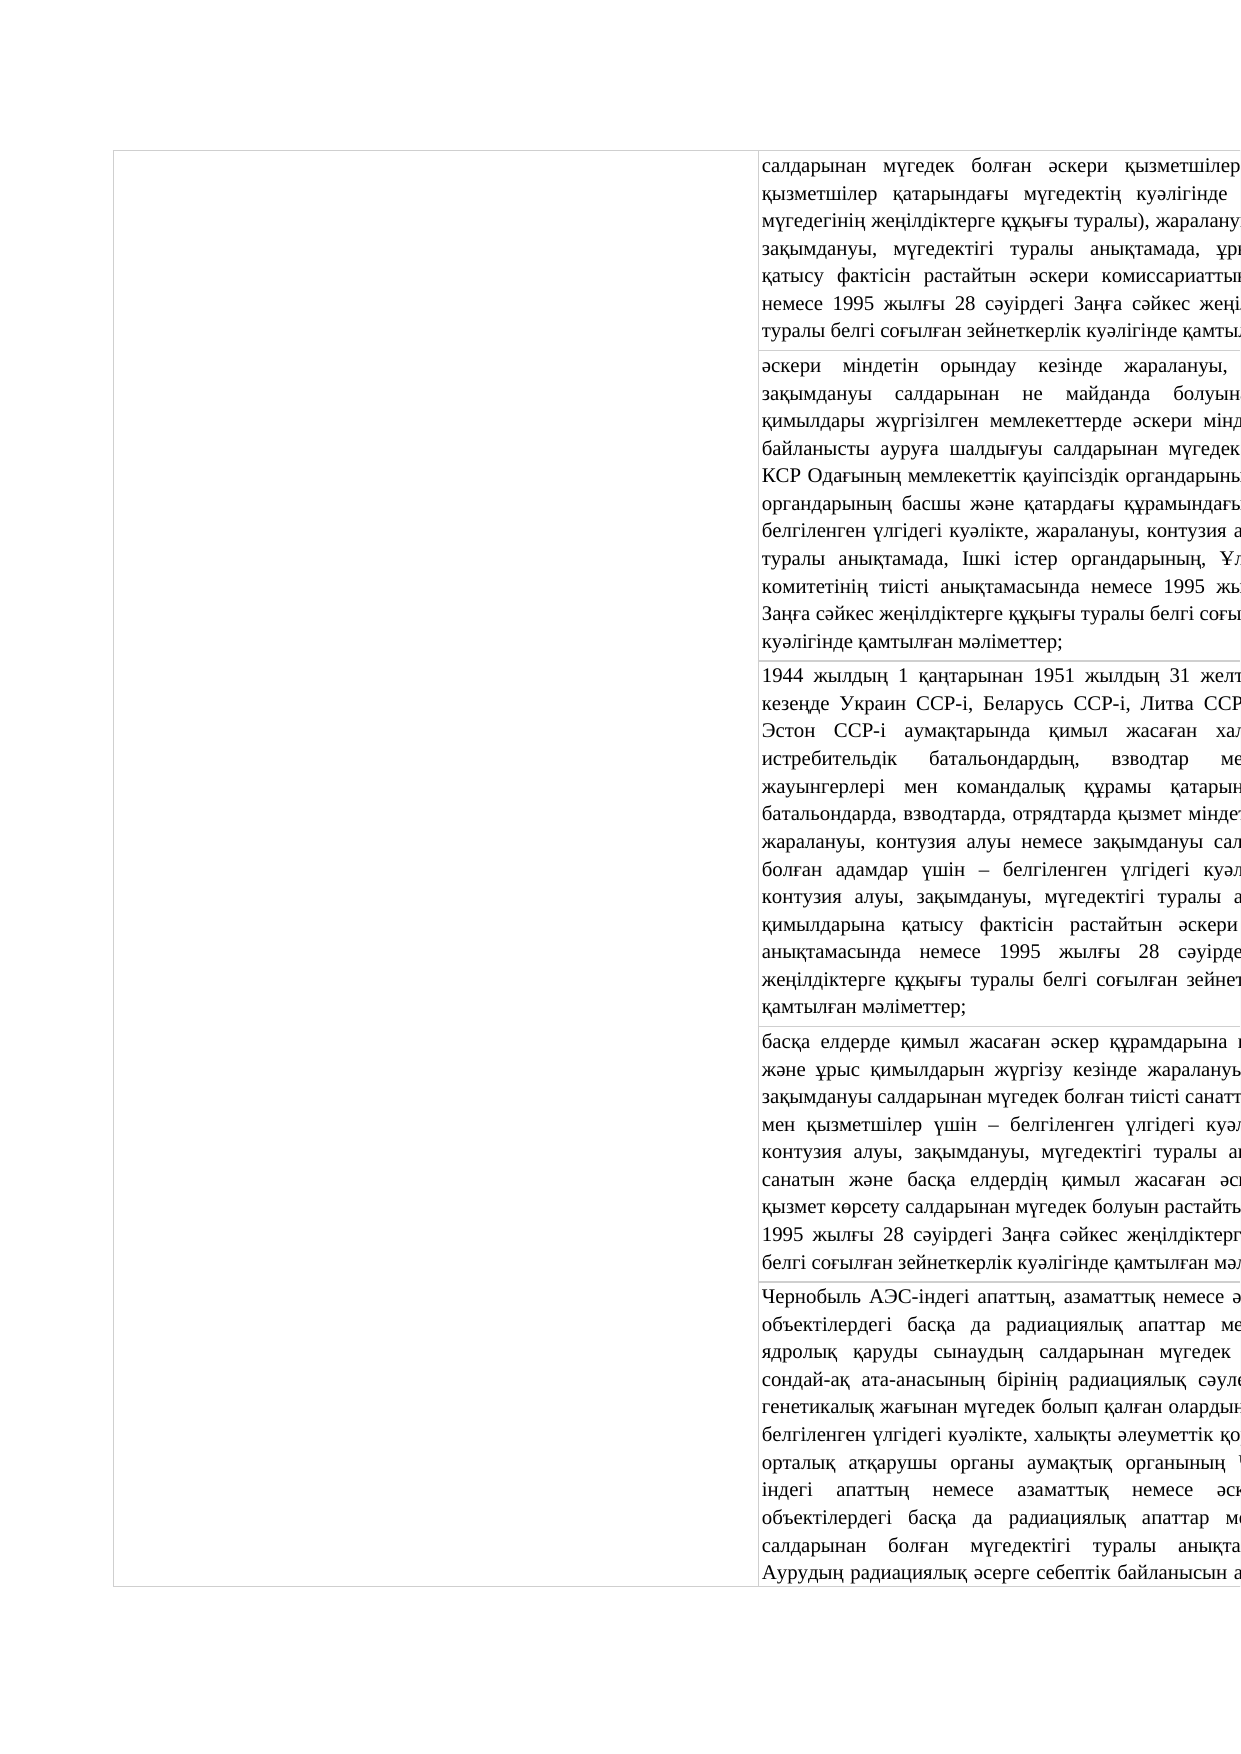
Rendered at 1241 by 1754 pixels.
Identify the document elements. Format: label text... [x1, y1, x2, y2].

table_cell басқа елдерде қимыл жасаған әскер құрамдарына қызмет көрсеткен және ұрыс қимылдарын жүргізу кезінде жаралануы, контузия алуы, зақымдануы салдарынан мүгедек болған тиісті санаттағы жұмысшылар мен қызметшілер үшін – белгіленген үлгідегі куәлікте, жаралануы, контузия алуы, зақымдануы, мүгедектігі туралы анықтамада, тиісті санатын және басқа елдердің қимыл жасаған әскер құрамдарына қызмет көрсету салдарынан мүгедек болуын растайтын құжатта немесе 1995 жылғы 28 сәуірдегі Заңға сәйкес жеңілдіктерге құқығы туралы белгі соғылған зейнеткерлік куәлігінде қамтылған мәліметтер; [759, 1027, 1240, 1281]
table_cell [759, 1283, 1240, 1586]
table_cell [759, 151, 1240, 350]
table_cell 1944 жылдың 1 қаңтарынан 1951 жылдың 31 желтоқсанына дейінгі кезеңде Украин ССР-і, Беларусь ССР-і, Литва ССР-і, Латыш ССР-і, Эстон ССР-і аумақтарында қимыл жасаған халықты қорғаушы истребительдік батальондардың, взводтар мен отрядтардың жауынгерлері мен командалық құрамы қатарында болған, осы батальондарда, взводтарда, отрядтарда қызмет міндетін атқару кезінде жаралануы, контузия алуы немесе зақымдануы салдарынан мүгедек болған адамдар үшін – белгіленген үлгідегі куәлікте, жаралануы, контузия алуы, зақымдануы, мүгедектігі туралы анықтамада, ұрыс қимылдарына қатысу фактісін растайтын әскери комиссариаттың анықтамасында немесе 1995 жылғы 28 сәуірдегі Заңға сәйкес жеңілдіктерге құқығы туралы белгі соғылған зейнеткерлік куәлігінде қамтылған мәліметтер; [759, 662, 1240, 1026]
table_cell әскери міндетін орындау кезінде жаралануы, контузия алуы, зақымдануы салдарынан не майданда болуына немесе ұрыс қимылдары жүргізілген мемлекеттерде әскери міндетін орындауына байланысты ауруға шалдығуы салдарынан мүгедек болған бұрынғы КСР Одағының мемлекеттік қауіпсіздік органдарының және ішкі істер органдарының басшы және қатардағы құрамындағы адамдар үшін – белгіленген үлгідегі куәлікте, жаралануы, контузия алуы, зақымдануы туралы анықтамада, Ішкі істер органдарының, Ұлттық Қауіпсіздік комитетінің тиісті анықтамасында немесе 1995 жылғы 28 сәуірдегі Заңға сәйкес жеңілдіктерге құқығы туралы белгі соғылған зейнеткерлік куәлігінде қамтылған мәліметтер; [759, 351, 1240, 660]
